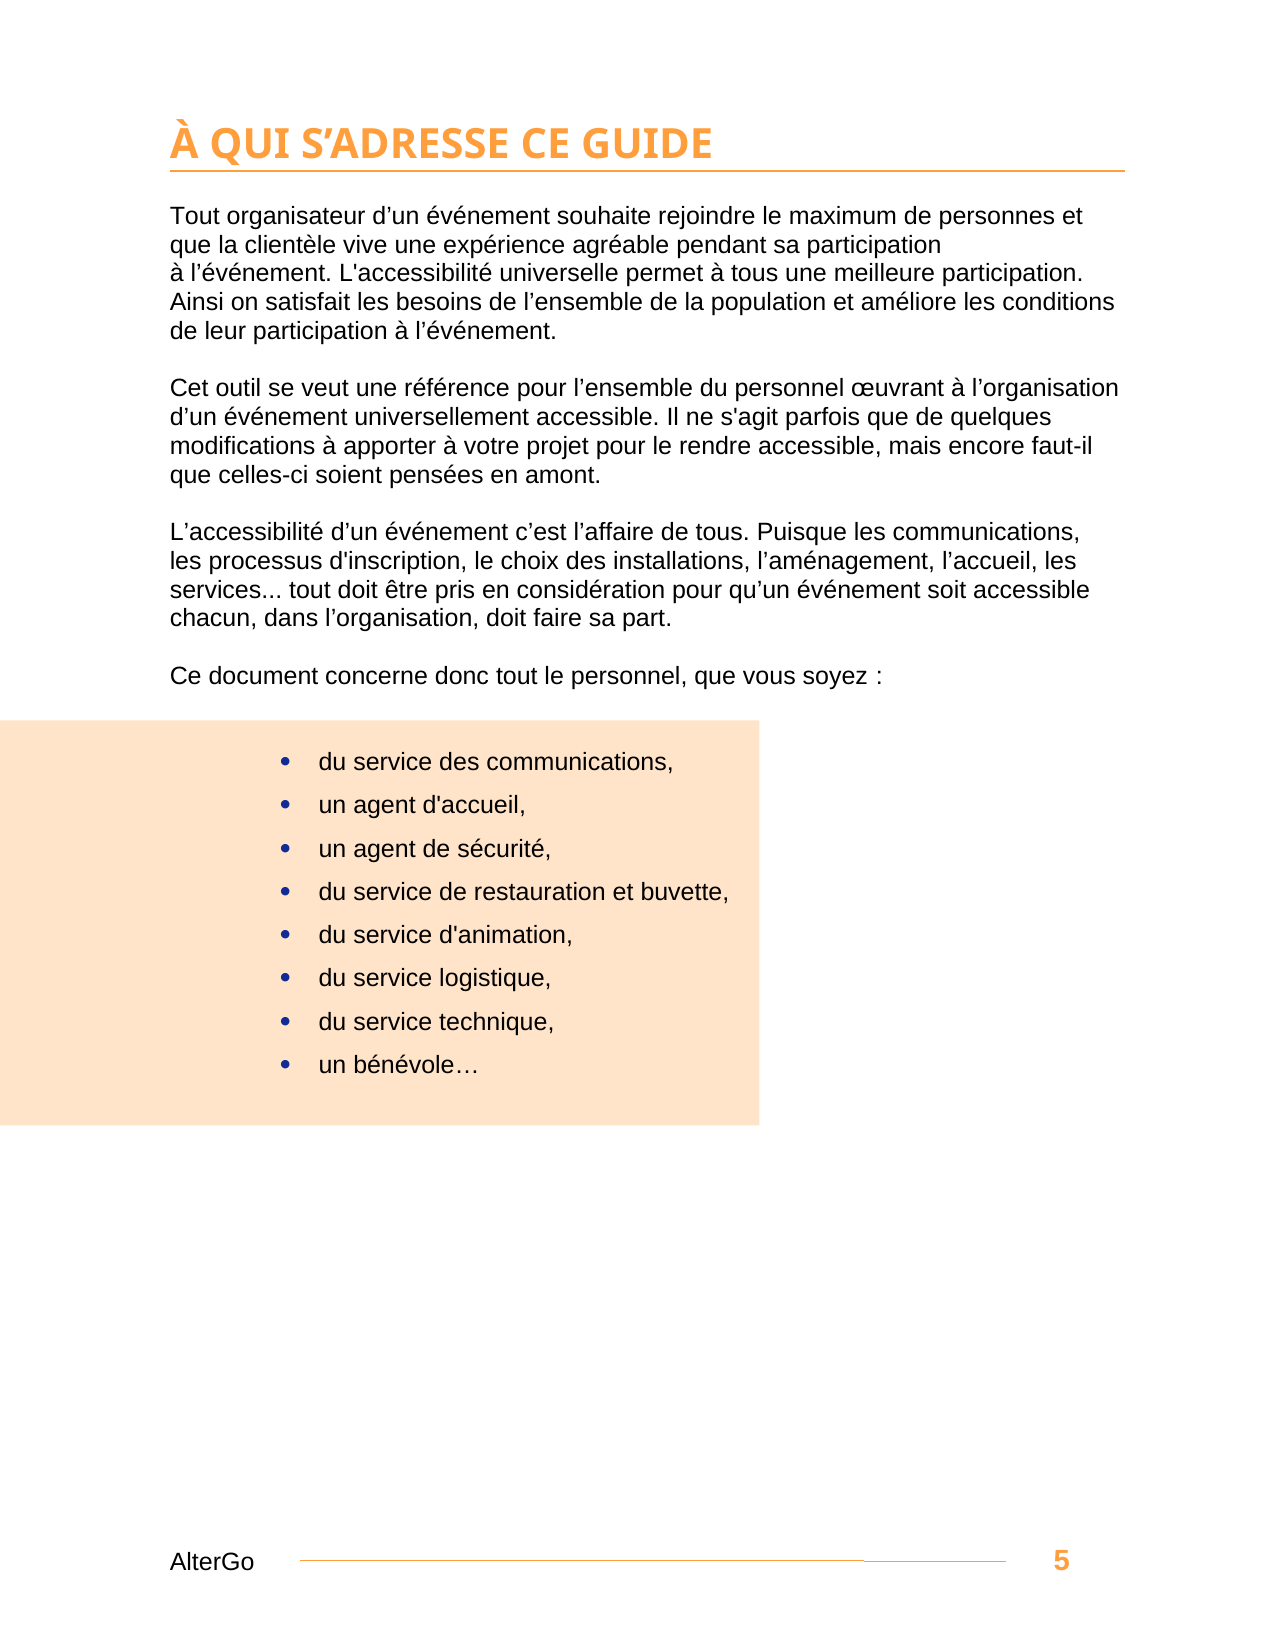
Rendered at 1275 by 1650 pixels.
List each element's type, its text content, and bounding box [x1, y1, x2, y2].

list un bénévole… [281, 1050, 1125, 1078]
list un agent de sécurité, [281, 833, 1125, 862]
text les processus d'inscription, le choix des installations, l’aménagement, l’accueil, les services... tout doit être pris en considération pour qu’un événement soit accessible chacun, dans l’organisation, doit faire sa part. [169, 546, 1125, 632]
list du service logistique, [281, 963, 1125, 992]
text Cet outil se veut une référence pour l’ensemble du personnel œuvrant à l’organisation d’un événement universellement accessible. Il ne s'agit parfois que de quelques modifications à apporter à votre projet pour le rendre accessible, mais encore faut-il que celles-ci soient pensées en amont. [169, 373, 1125, 488]
title À qui s’adresse ce guide [169, 120, 1125, 172]
text Tout organisateur d’un événement souhaite rejoindre le maximum de personnes et que la clientèle vive une expérience agréable pendant sa participation [169, 201, 1125, 258]
list du service d'animation, [281, 920, 1125, 949]
list du service des communications, [281, 747, 1125, 776]
list du service technique, [281, 1006, 1125, 1035]
list un agent d'accueil, [281, 790, 1125, 819]
text L’accessibilité d’un événement c’est l’affaire de tous. Puisque les communications, [169, 517, 1125, 546]
text à l’événement. L'accessibilité universelle permet à tous une meilleure participation. Ainsi on satisfait les besoins de l’ensemble de la population et améliore les conditions de leur participation à l’événement. [169, 258, 1125, 344]
list du service de restauration et buvette, [281, 877, 1125, 906]
text Ce document concerne donc tout le personnel, que vous soyez : [169, 661, 1125, 689]
